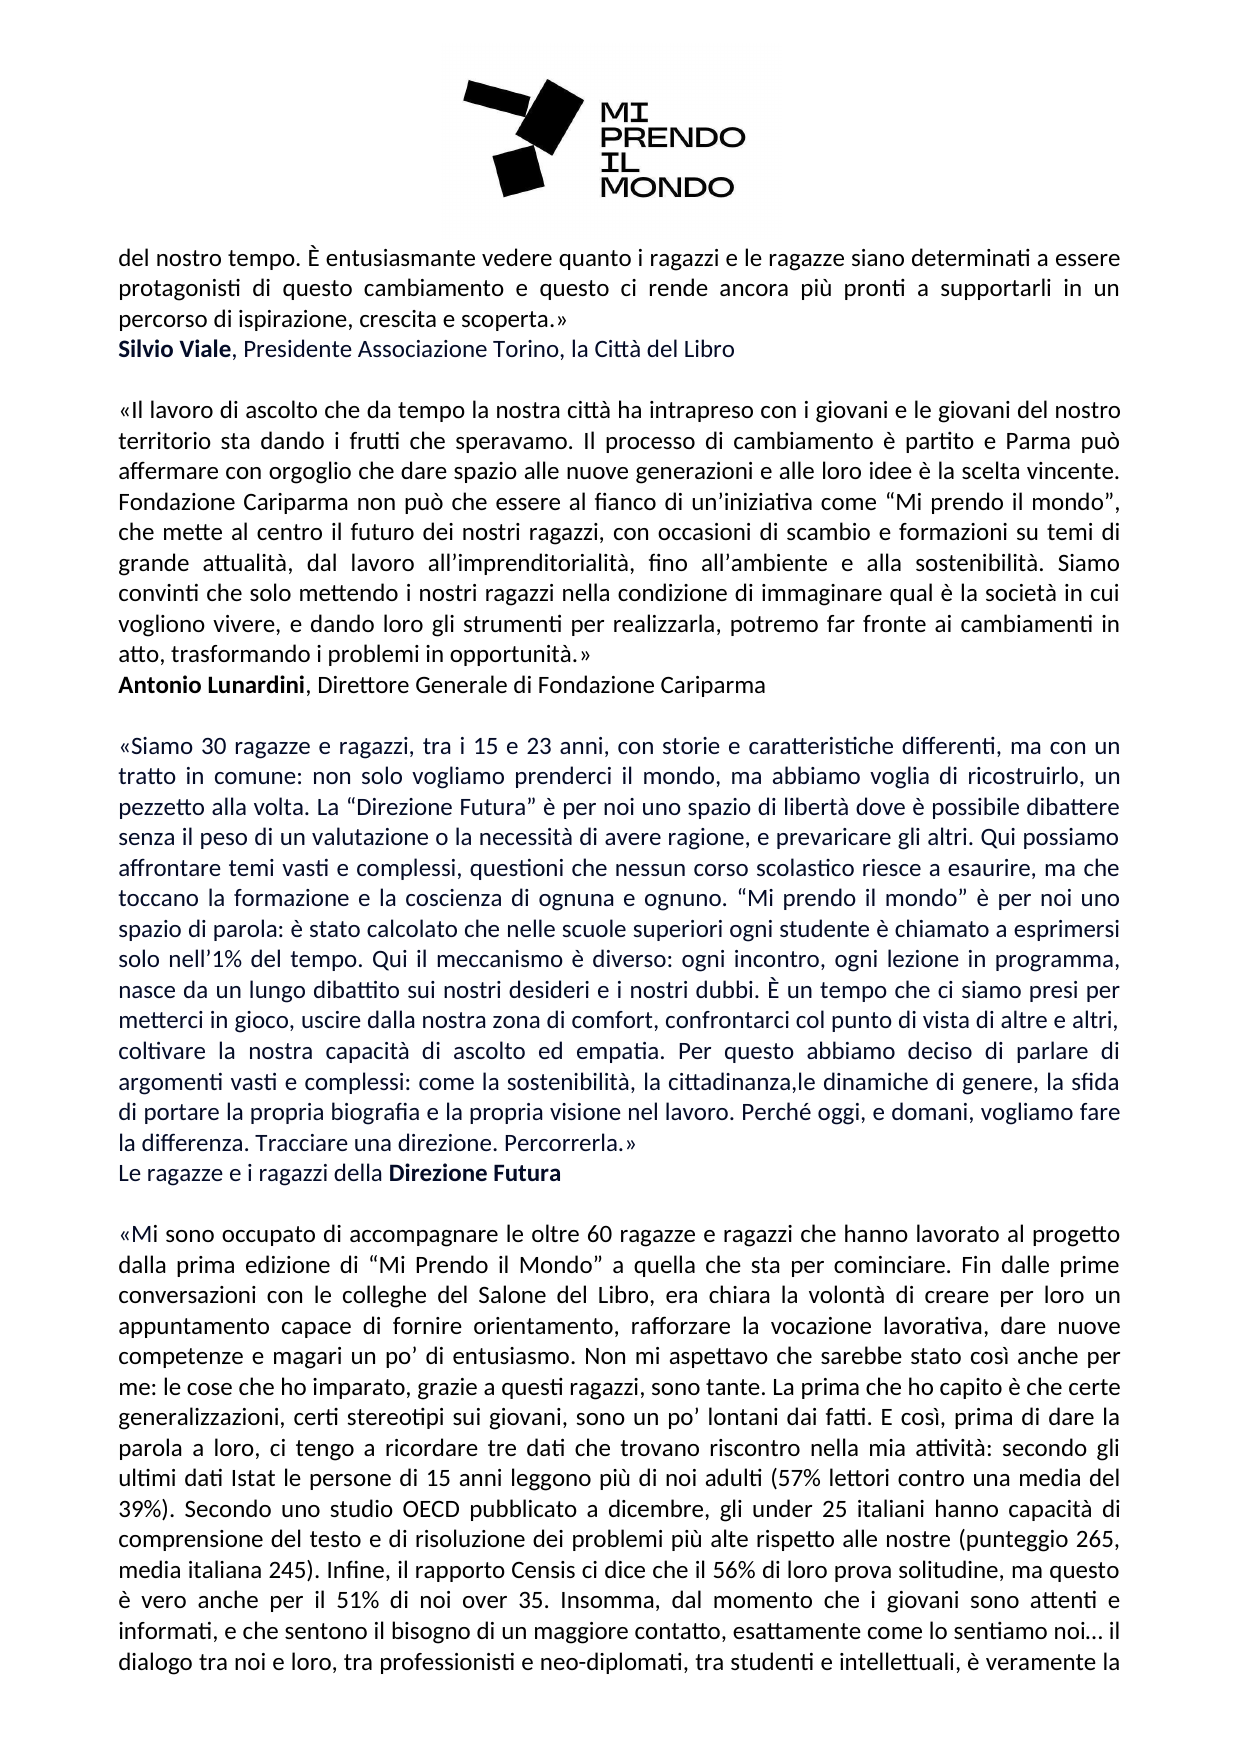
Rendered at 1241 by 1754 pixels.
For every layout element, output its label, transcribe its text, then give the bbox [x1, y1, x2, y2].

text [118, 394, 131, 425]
text Silvio Viale, Presidente Associazione Torino, la Città del Libro [118, 333, 1122, 364]
text Antonio Lunardini, Direttore Generale di Fondazione Cariparma [118, 669, 1122, 699]
text «Siamo 30 ragazze e ragazzi, tra i 15 e 23 anni, con storie e caratteristiche differenti, ma con un tratto in comune: non solo vogliamo prenderci il mondo, ma abbiamo voglia di ricostruirlo, un pezzetto alla volta. La “Direzione Futura” è per noi uno spazio di libertà dove è possibile dibattere senza il peso di un valutazione o la necessità di avere ragione, e prevaricare gli altri. Qui possiamo affrontare temi vasti e complessi, questioni che nessun corso scolastico riesce a esaurire, ma che toccano la formazione e la coscienza di ognuna e ognuno. “Mi prendo il mondo” è per noi uno spazio di parola: è stato calcolato che nelle scuole superiori ogni studente è chiamato a esprimersi solo nell’1% del tempo. Qui il meccanismo è diverso: ogni incontro, ogni lezione in programma, nasce da un lungo dibattito sui nostri desideri e i nostri dubbi. È un tempo che ci siamo presi per metterci in gioco, uscire dalla nostra zona di comfort, confrontarci col punto di vista di altre e altri, coltivare la nostra capacità di ascolto ed empatia. Per questo abbiamo deciso di parlare di argomenti vasti e complessi: come la sostenibilità, la cittadinanza,le dinamiche di genere, la sfida di portare la propria biografia e la propria visione nel lavoro. Perché oggi, e domani, vogliamo fare la differenza. Tracciare una direzione. Percorrerla.» [118, 730, 1122, 1157]
picture [441, 43, 783, 240]
text Le ragazze e i ragazzi della Direzione Futura [118, 1157, 1122, 1188]
